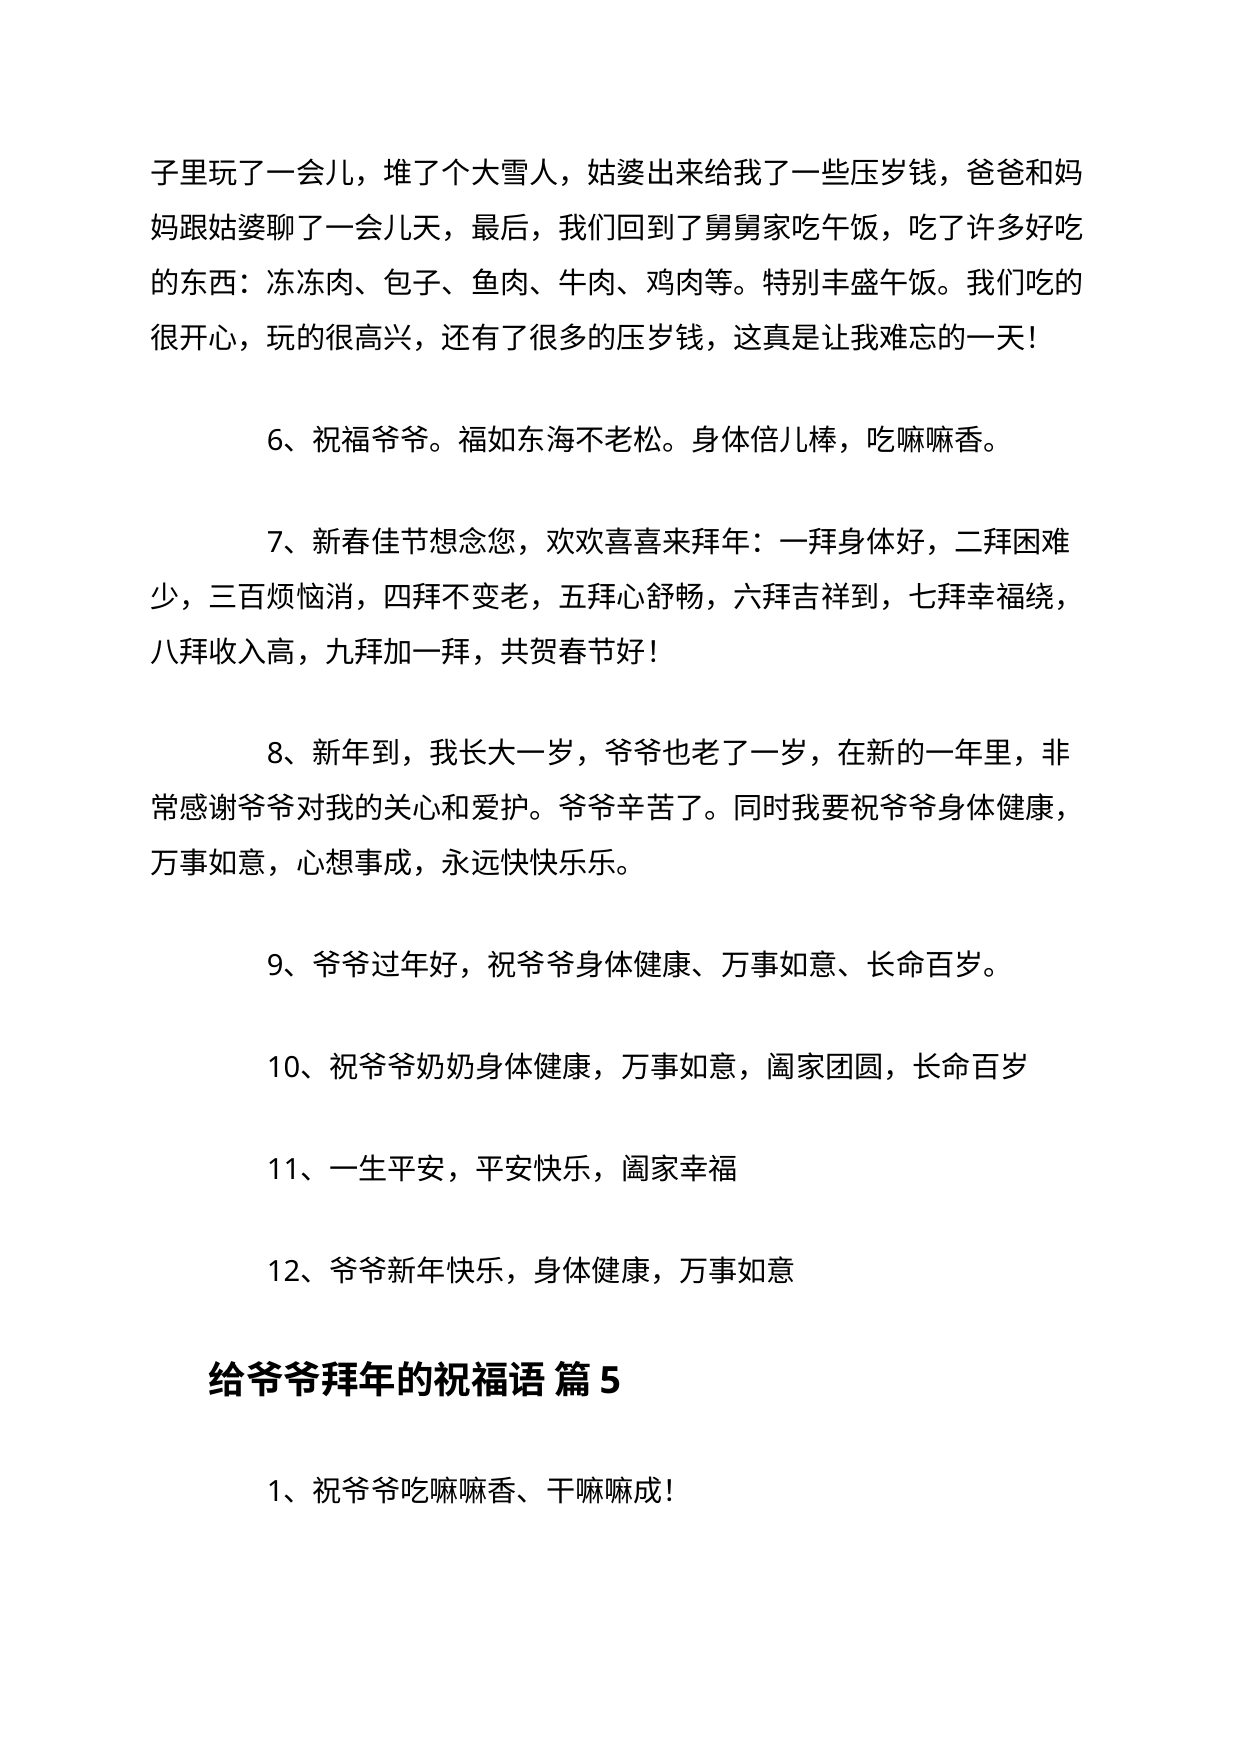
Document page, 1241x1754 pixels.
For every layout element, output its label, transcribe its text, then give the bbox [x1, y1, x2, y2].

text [150, 150, 1090, 357]
text 7、新春佳节想念您，欢欢喜喜来拜年：一拜身体好，二拜困难少，三百烦恼消，四拜不变老，五拜心舒畅，六拜吉祥到，七拜幸福绕，八拜收入高，九拜加一拜，共贺春节好！ [150, 518, 1090, 671]
text 给爷爷拜年的祝福语 篇5 [150, 1350, 1090, 1404]
text 6、祝福爷爷。福如东海不老松。身体倍儿棒，吃嘛嘛香。 [150, 416, 1090, 459]
text 10、祝爷爷奶奶身体健康，万事如意，阖家团圆，长命百岁 [150, 1044, 1090, 1086]
text 8、新年到，我长大一岁，爷爷也老了一岁，在新的一年里，非常感谢爷爷对我的关心和爱护。爷爷辛苦了。同时我要祝爷爷身体健康，万事如意，心想事成，永远快快乐乐。 [150, 730, 1090, 882]
text 12、爷爷新年快乐，身体健康，万事如意 [150, 1248, 1090, 1290]
text 1、祝爷爷吃嘛嘛香、干嘛嘛成！ [150, 1467, 1090, 1510]
text 9、爷爷过年好，祝爷爷身体健康、万事如意、长命百岁。 [150, 942, 1090, 984]
text 11、一生平安，平安快乐，阖家幸福 [150, 1146, 1090, 1188]
